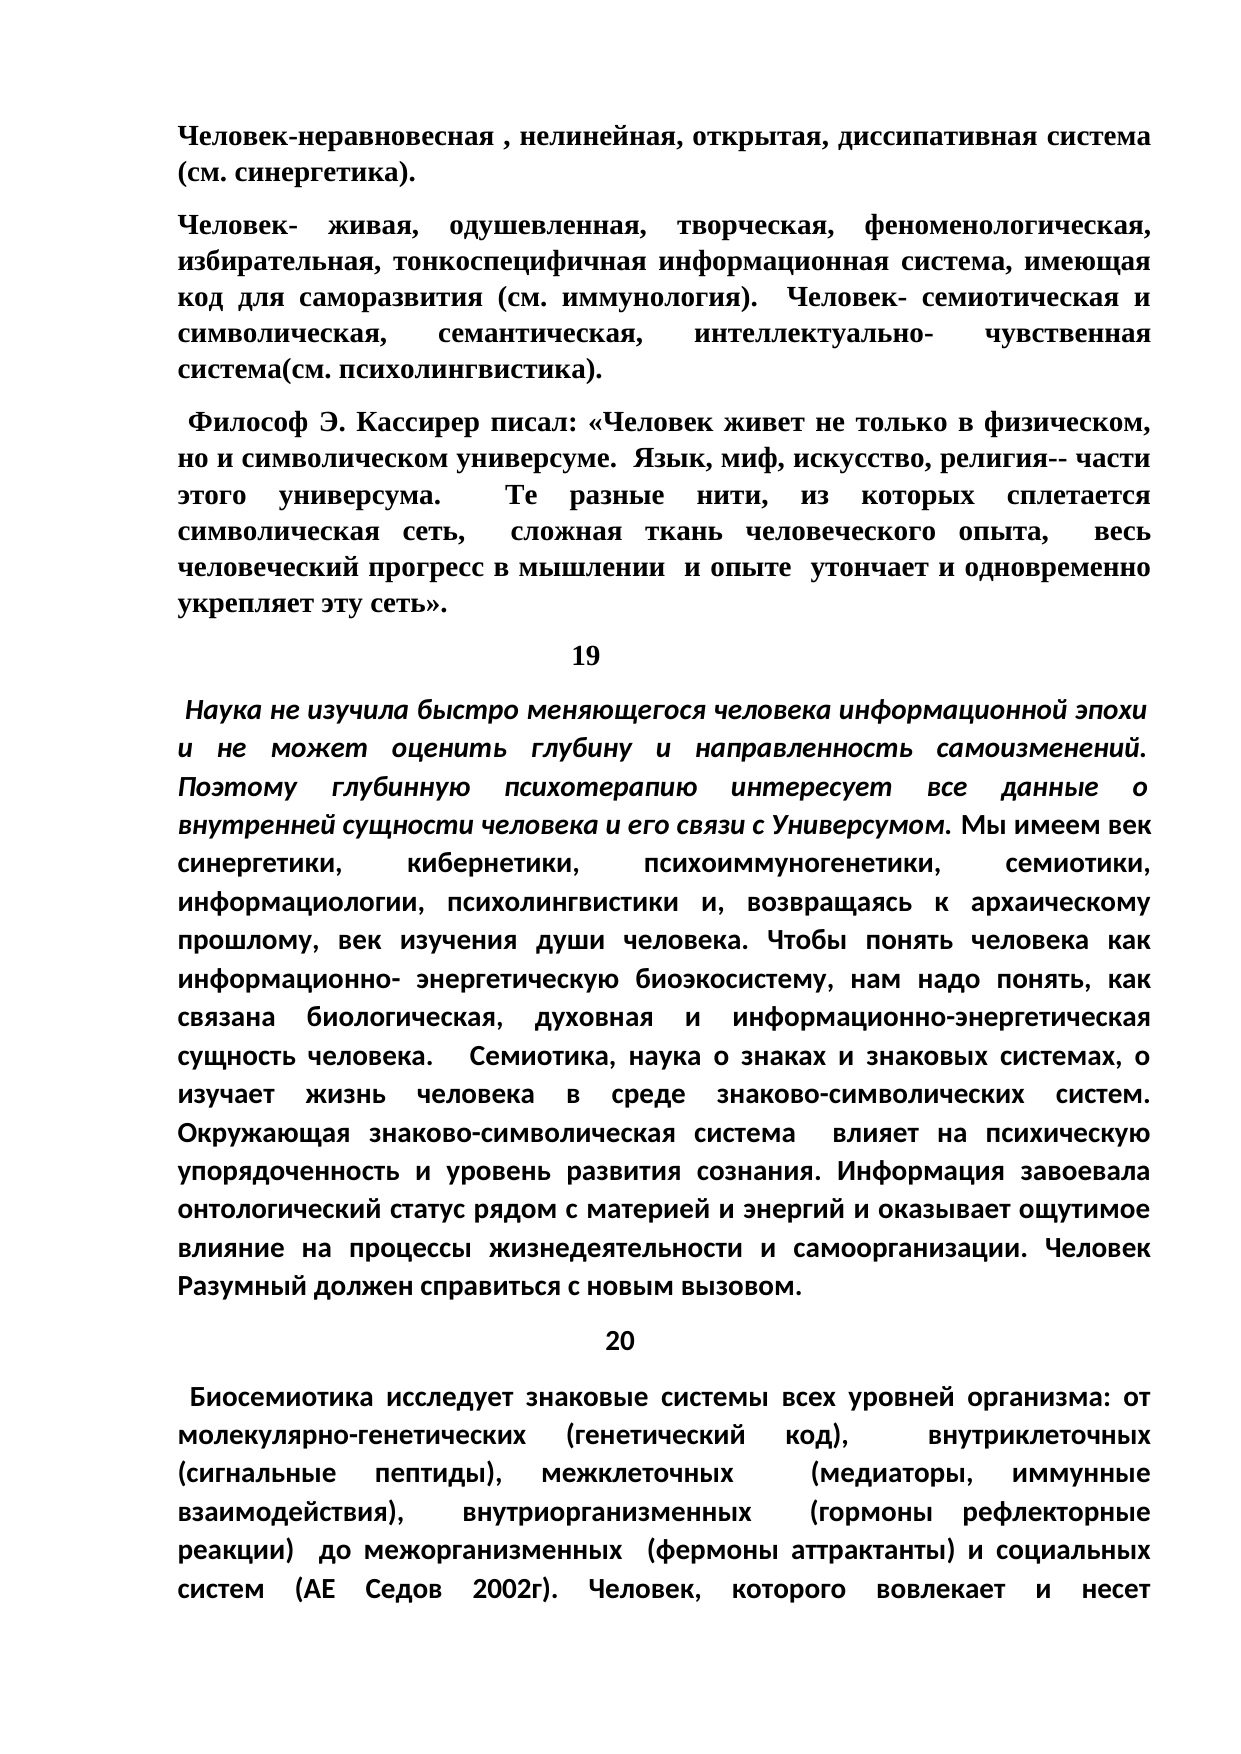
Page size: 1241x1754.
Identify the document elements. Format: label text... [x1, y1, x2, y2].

text Человек- живая, одушевленная, творческая, феноменологическая, избирательная, тонкоспецифичная информационная система, имеющая код для саморазвития (см. иммунология). Человек- семиотическая и символическая, семантическая, интеллектуально- чувственная система(см. психолингвистика). [177, 207, 1152, 385]
text Человек-неравновесная , нелинейная, открытая, диссипативная система (см. синергетика). [177, 118, 1152, 188]
text Философ Э. Кассирер писал: «Человек живет не только в физическом, но и символическом универсуме. Язык, миф, искусство, религия-- части этого универсума. Те разные нити, из которых сплетается символическая сеть, сложная ткань человеческого опыта, весь человеческий прогресс в мышлении и опыте утончает и одновременно укрепляет эту сеть». [177, 404, 1152, 619]
text Наука не изучила быстро меняющегося человека информационной эпохи и не может оценить глубину и направленность самоизменений. Поэтому глубинную психотерапию интересует все данные о внутренней сущности человека и его связи с Универсумом. Мы имеем век синергетики, кибернетики, психоиммуногенетики, семиотики, информациологии, психолингвистики и, возвращаясь к архаическому прошлому, век изучения души человека. Чтобы понять человека как информационно- энергетическую биоэкосистему, нам надо понять, как связана биологическая, духовная и информационно-энергетическая сущность человека. Семиотика, наука о знаках и знаковых системах, о изучает жизнь человека в среде знаково-символических систем. Окружающая знаково-символическая система влияет на психическую упорядоченность и уровень развития сознания. Информация завоевала онтологический статус рядом с материей и энергий и оказывает ощутимое влияние на процессы жизнедеятельности и самоорганизации. Человек Разумный должен справиться с новым вызовом. [177, 691, 1152, 1303]
text 19 [177, 638, 1152, 672]
text 20 [177, 1322, 1152, 1358]
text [177, 1378, 1152, 1605]
